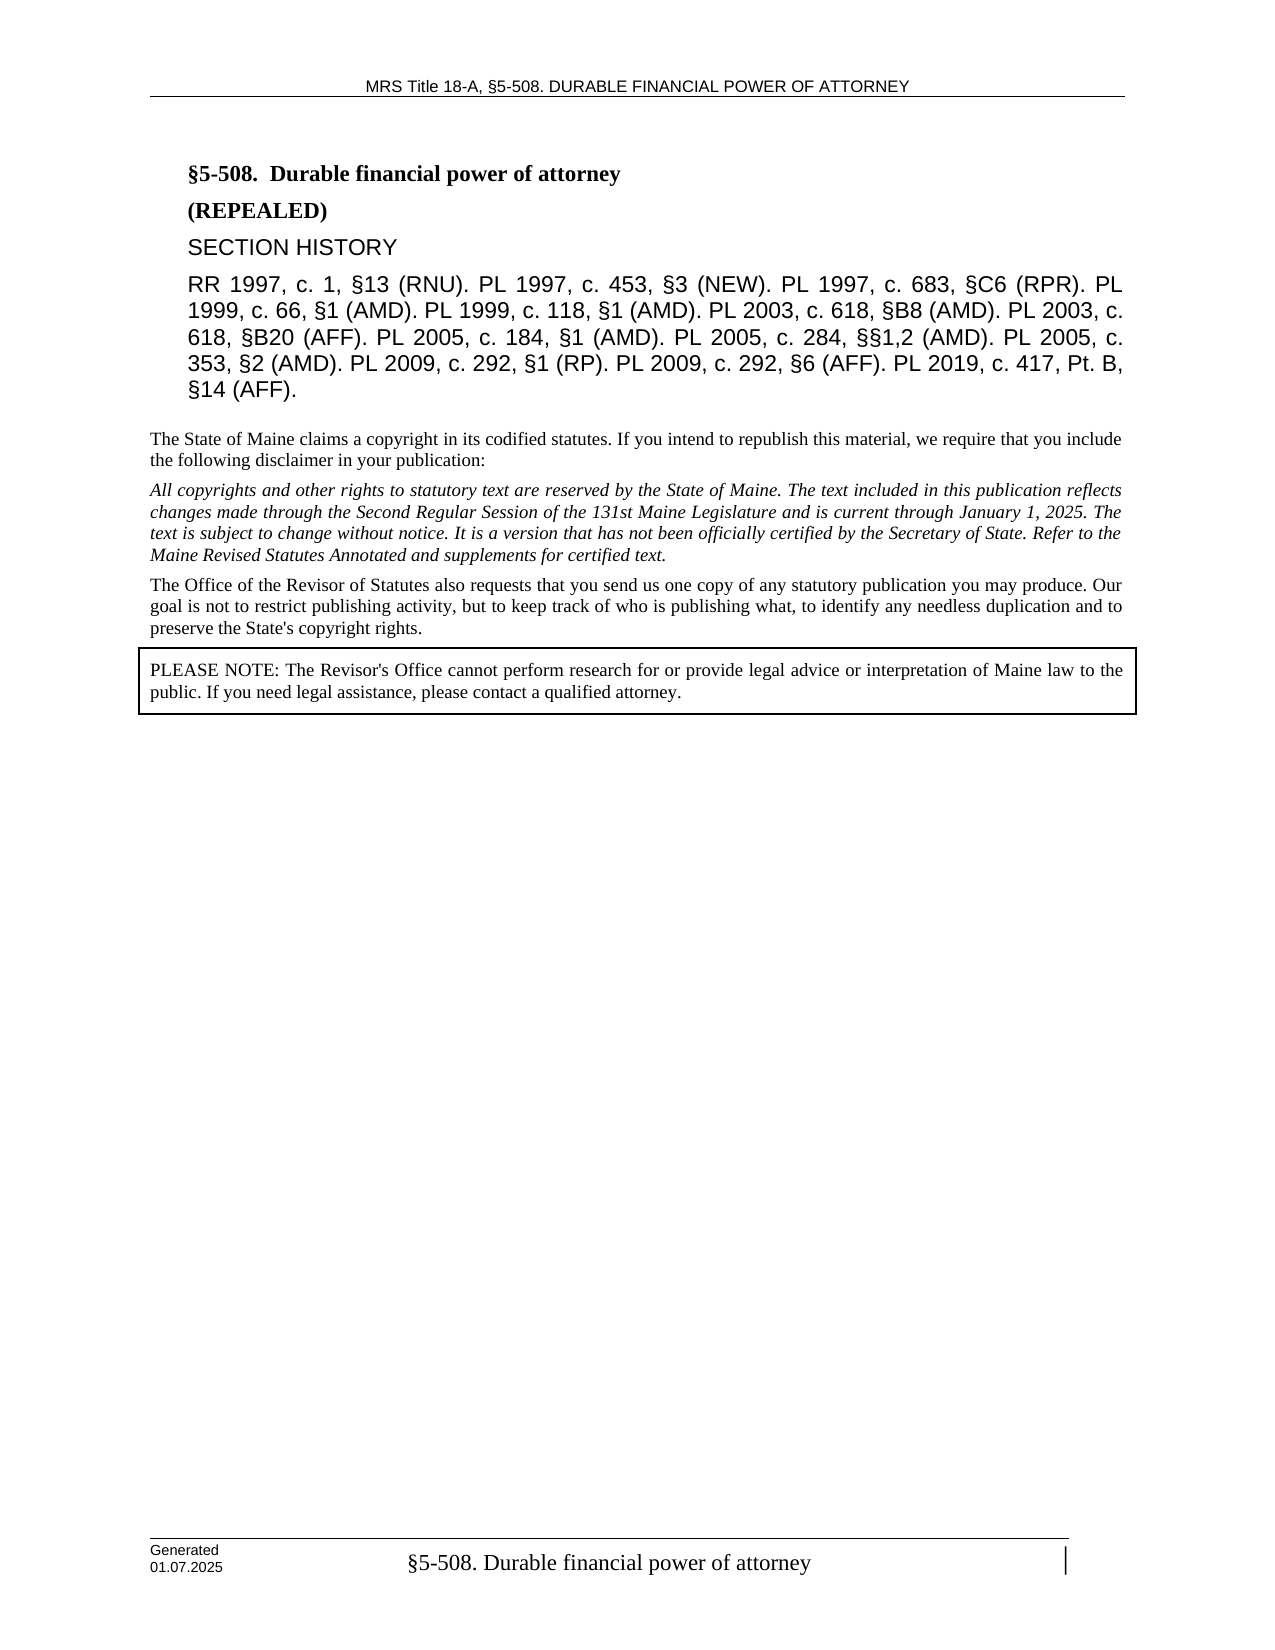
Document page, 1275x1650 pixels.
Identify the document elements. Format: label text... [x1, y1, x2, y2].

text The State of Maine claims a copyright in its codified statutes. If you intend to republish this material, we require that you include the following disclaimer in your publication: [150, 427, 1125, 471]
text (REPEALED) [187, 197, 1125, 223]
text All copyrights and other rights to statutory text are reserved by the State of Maine. The text included in this publication reflects changes made through the Second Regular Session of the 131st Maine Legislature and is current through January 1, 2025 . The text is subject to change without notice. It is a version that has not been officially certified by the Secretary of State. Refer to the Maine Revised Statutes Annotated and supplements for certified text. [150, 479, 1125, 565]
text RR 1997, c. 1, §13 (RNU). PL 1997, c. 453, §3 (NEW). PL 1997, c. 683, §C6 (RPR). PL 1999, c. 66, §1 (AMD). PL 1999, c. 118, §1 (AMD). PL 2003, c. 618, §B8 (AMD). PL 2003, c. 618, §B20 (AFF). PL 2005, c. 184, §1 (AMD). PL 2005, c. 284, §§1,2 (AMD). PL 2005, c. 353, §2 (AMD). PL 2009, c. 292, §1 (RP). PL 2009, c. 292, §6 (AFF). PL 2019, c. 417, Pt. B, §14 (AFF). [187, 271, 1125, 402]
text §5-508. Durable financial power of attorney [187, 160, 1125, 187]
text SECTION HISTORY [187, 234, 1125, 260]
text The Office of the Revisor of Statutes also requests that you send us one copy of any statutory publication you may produce. Our goal is not to restrict publishing activity, but to keep track of who is publishing what, to identify any needless duplication and to preserve the State's copyright rights. [150, 573, 1125, 638]
text PLEASE NOTE: The Revisor's Office cannot perform research for or provide legal advice or interpretation of Maine law to the public. If you need legal assistance, please contact a qualified attorney. [140, 649, 1135, 713]
